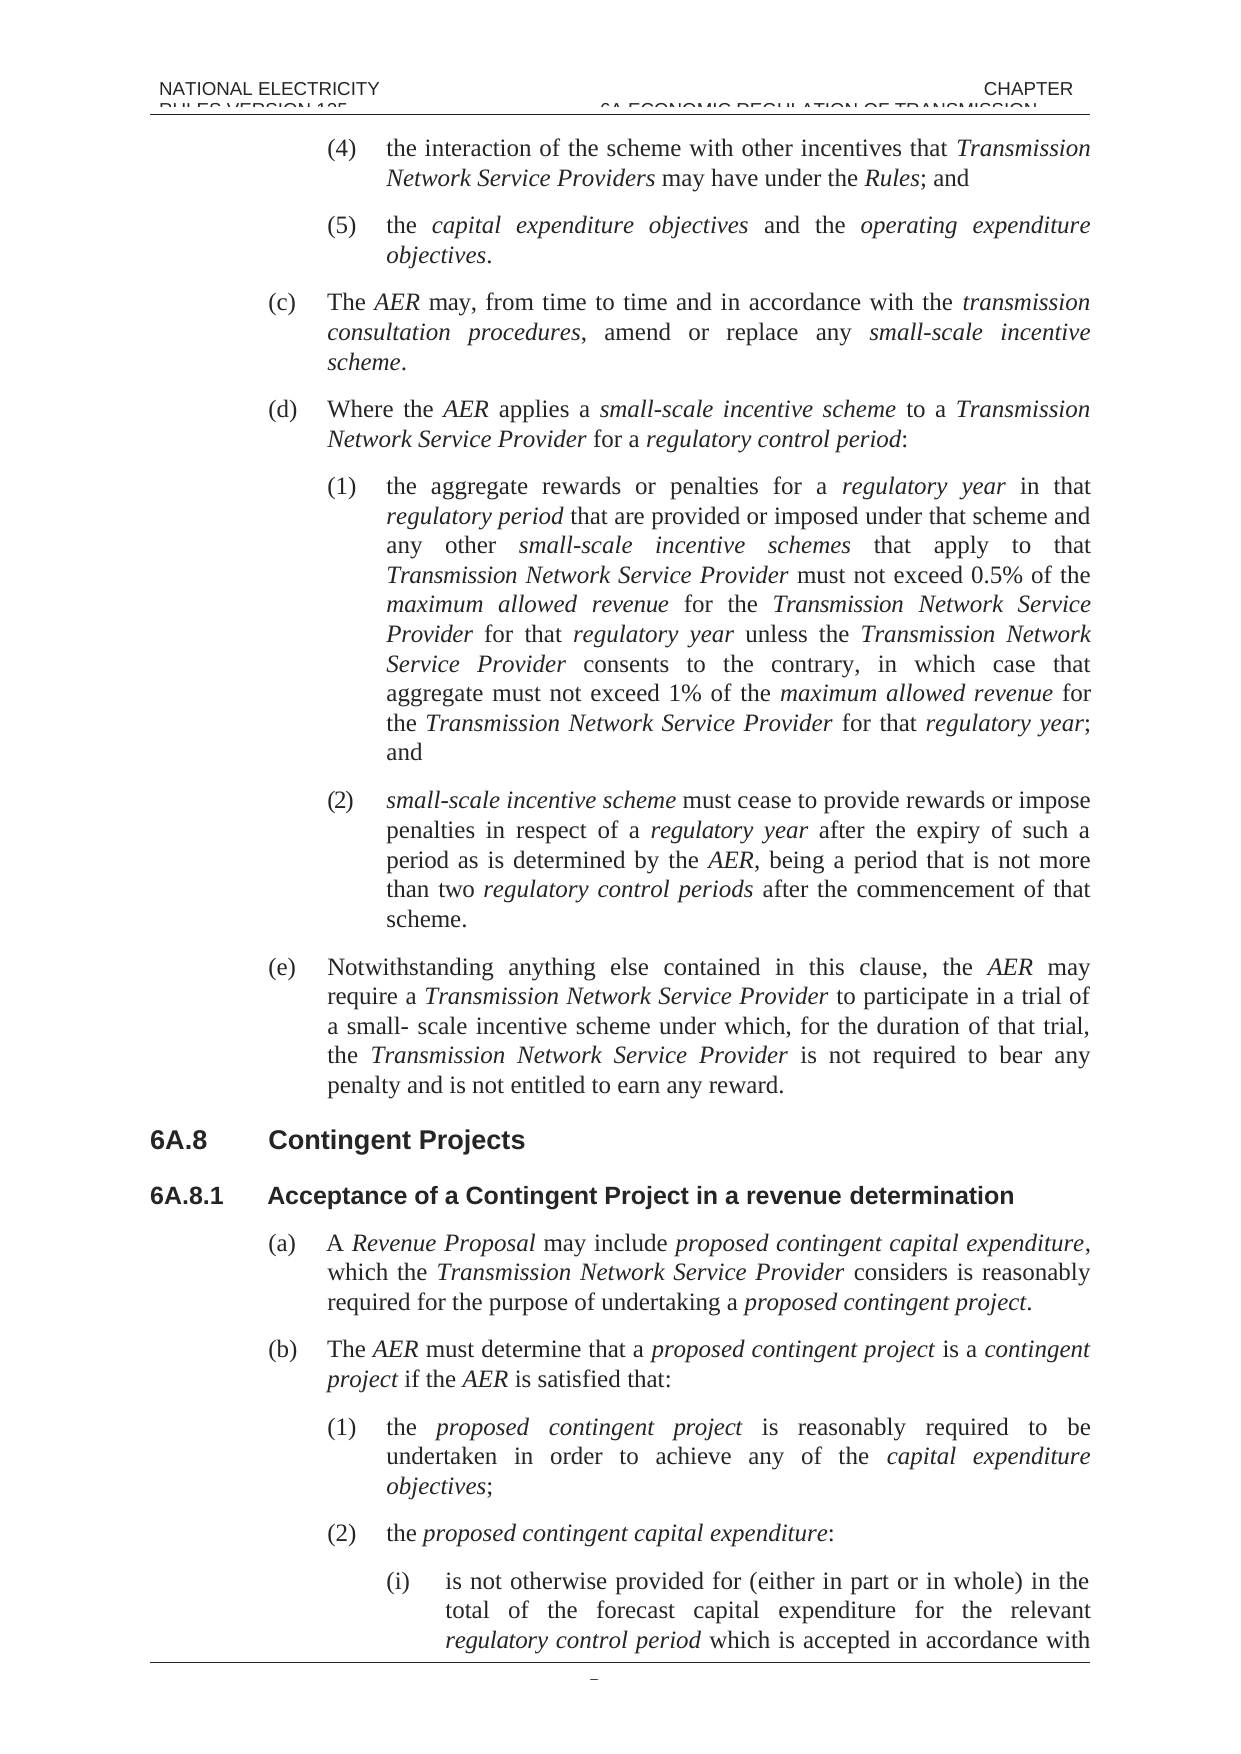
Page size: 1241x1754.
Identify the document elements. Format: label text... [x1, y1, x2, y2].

list A Revenue Proposal may include proposed contingent capital expenditure, which the Transmission Network Service Provider considers is reasonably required for the purpose of undertaking a proposed contingent project. [268, 1228, 1091, 1316]
list small-scale incentive scheme must cease to provide rewards or impose penalties in respect of a regulatory year after the expiry of such a period as is determined by the AER, being a period that is not more than two regulatory control periods after the commencement of that scheme. [327, 786, 1091, 933]
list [386, 1566, 1091, 1654]
list Where the AER applies a small-scale incentive scheme to a Transmission Network Service Provider for a regulatory control period: [268, 394, 1090, 452]
list The AER may, from time to time and in accordance with the transmission consultation procedures, amend or replace any small-scale incentive scheme. [268, 287, 1090, 375]
list Notwithstanding anything else contained in this clause, the AER may require a Transmission Network Service Provider to participate in a trial of a small- scale incentive scheme under which, for the duration of that trial, the Transmission Network Service Provider is not required to bear any penalty and is not entitled to earn any reward. [268, 952, 1091, 1099]
subtitle 6A.8 Contingent Projects [150, 1124, 1103, 1155]
list the capital expenditure objectives and the operating expenditure objectives. [327, 210, 1091, 269]
list The AER must determine that a proposed contingent project is a contingent project if the AER is satisfied that: [268, 1334, 1090, 1393]
list the aggregate rewards or penalties for a regulatory year in that regulatory period that are provided or imposed under that scheme and any other small-scale incentive schemes that apply to that Transmission Network Service Provider must not exceed 0.5% of the maximum allowed revenue for the Transmission Network Service Provider for that regulatory year unless the Transmission Network Service Provider consents to the contrary, in which case that aggregate must not exceed 1% of the maximum allowed revenue for the Transmission Network Service Provider for that regulatory year; and [327, 471, 1091, 766]
list the proposed contingent capital expenditure: [327, 1518, 1103, 1547]
subtitle 6A.8.1 Acceptance of a Contingent Project in a revenue determination [150, 1181, 1103, 1209]
list the proposed contingent project is reasonably required to be undertaken in order to achieve any of the capital expenditure objectives; [327, 1412, 1091, 1499]
list the interaction of the scheme with other incentives that Transmission Network Service Providers may have under the Rules; and [327, 133, 1091, 192]
